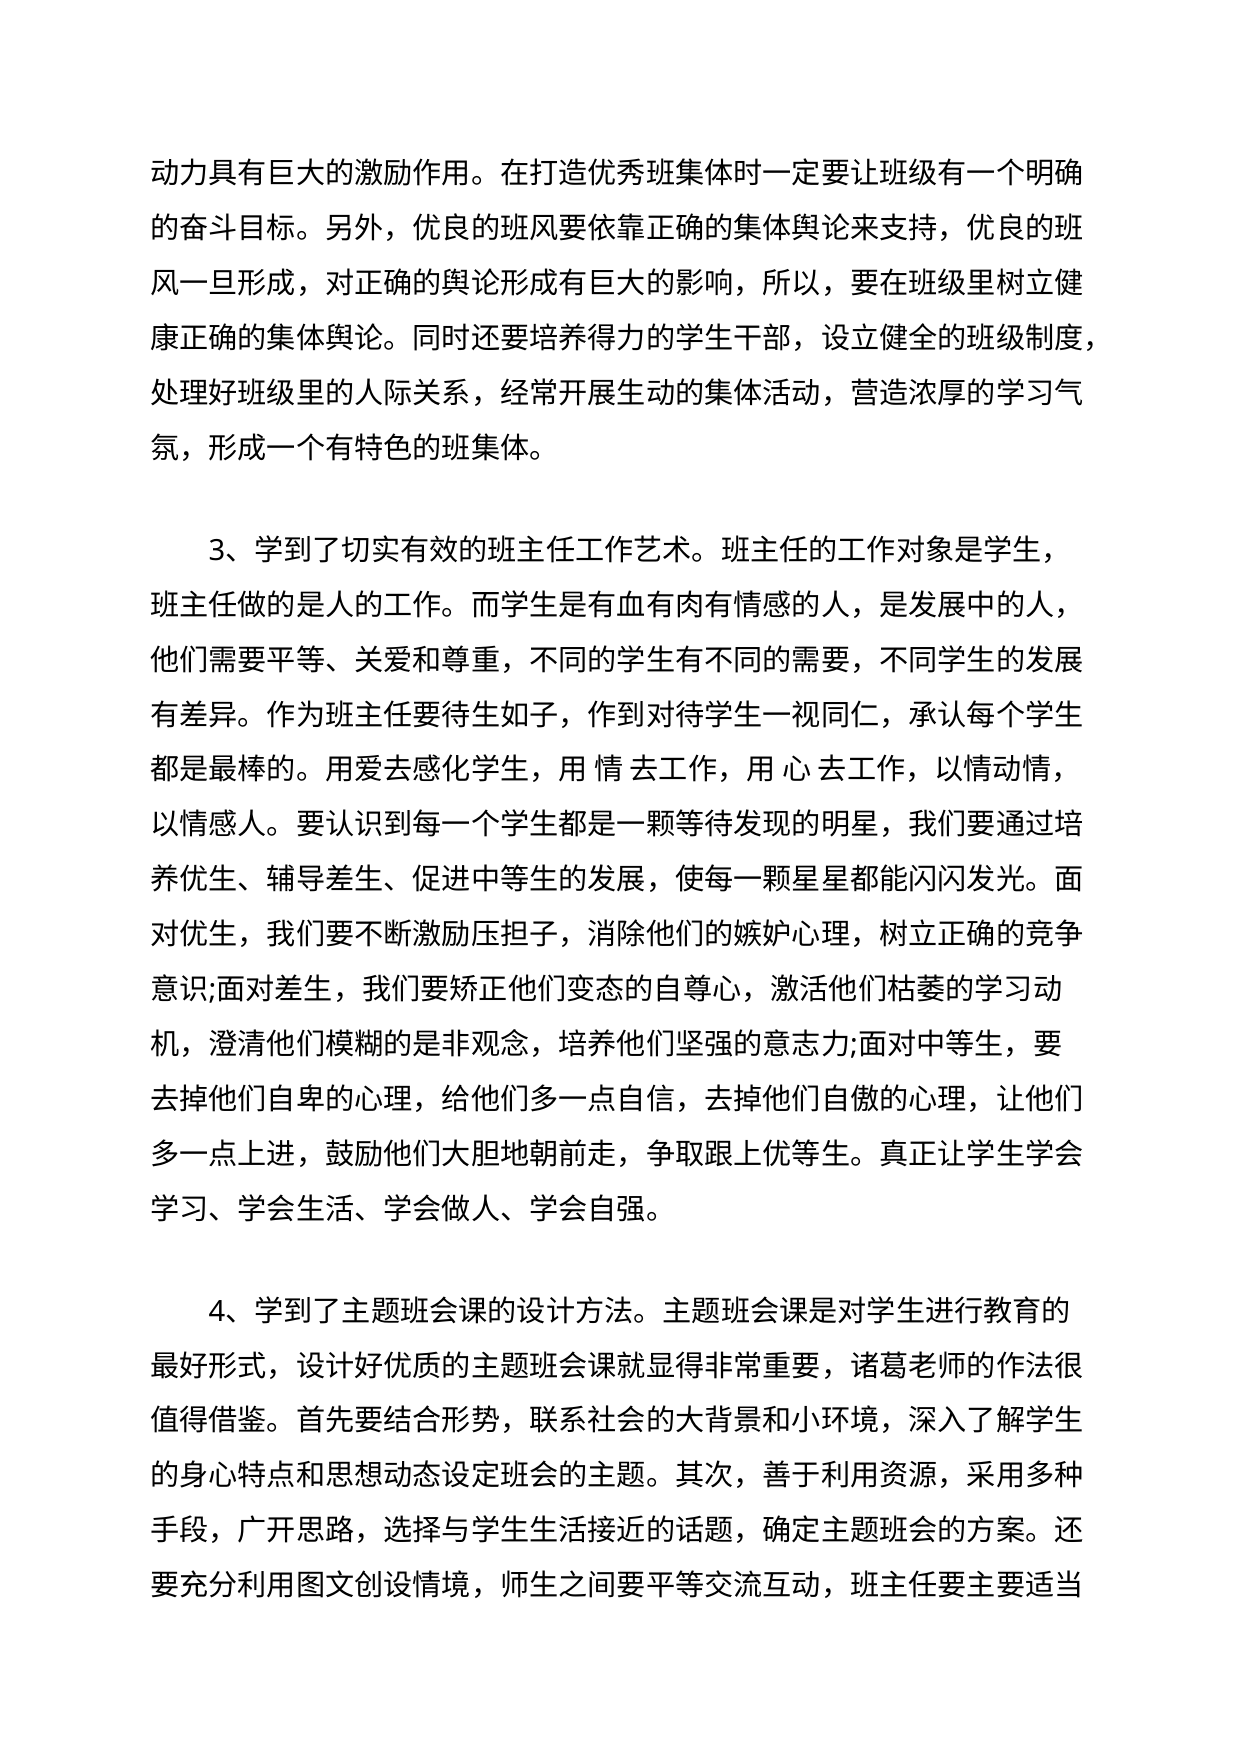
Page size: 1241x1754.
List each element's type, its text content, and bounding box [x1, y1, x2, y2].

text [150, 1287, 1090, 1604]
text 3、学到了切实有效的班主任工作艺术。班主任的工作对象是学生，班主任做的是人的工作。而学生是有血有肉有情感的人，是发展中的人，他们需要平等、关爱和尊重，不同的学生有不同的需要，不同学生的发展有差异。作为班主任要待生如子，作到对待学生一视同仁，承认每个学生都是最棒的。用爱去感化学生，用 情 去工作，用 心 去工作，以情动情，以情感人。要认识到每一个学生都是一颗等待发现的明星，我们要通过培养优生、辅导差生、促进中等生的发展，使每一颗星星都能闪闪发光。面对优生，我们要不断激励压担子，消除他们的嫉妒心理，树立正确的竞争意识;面对差生，我们要矫正他们变态的自尊心，激活他们枯萎的学习动机，澄清他们模糊的是非观念，培养他们坚强的意志力;面对中等生，要去掉他们自卑的心理，给他们多一点自信，去掉他们自傲的心理，让他们多一点上进，鼓励他们大胆地朝前走，争取跟上优等生。真正让学生学会学习、学会生活、学会做人、学会自强。 [150, 526, 1090, 1228]
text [150, 150, 1090, 467]
